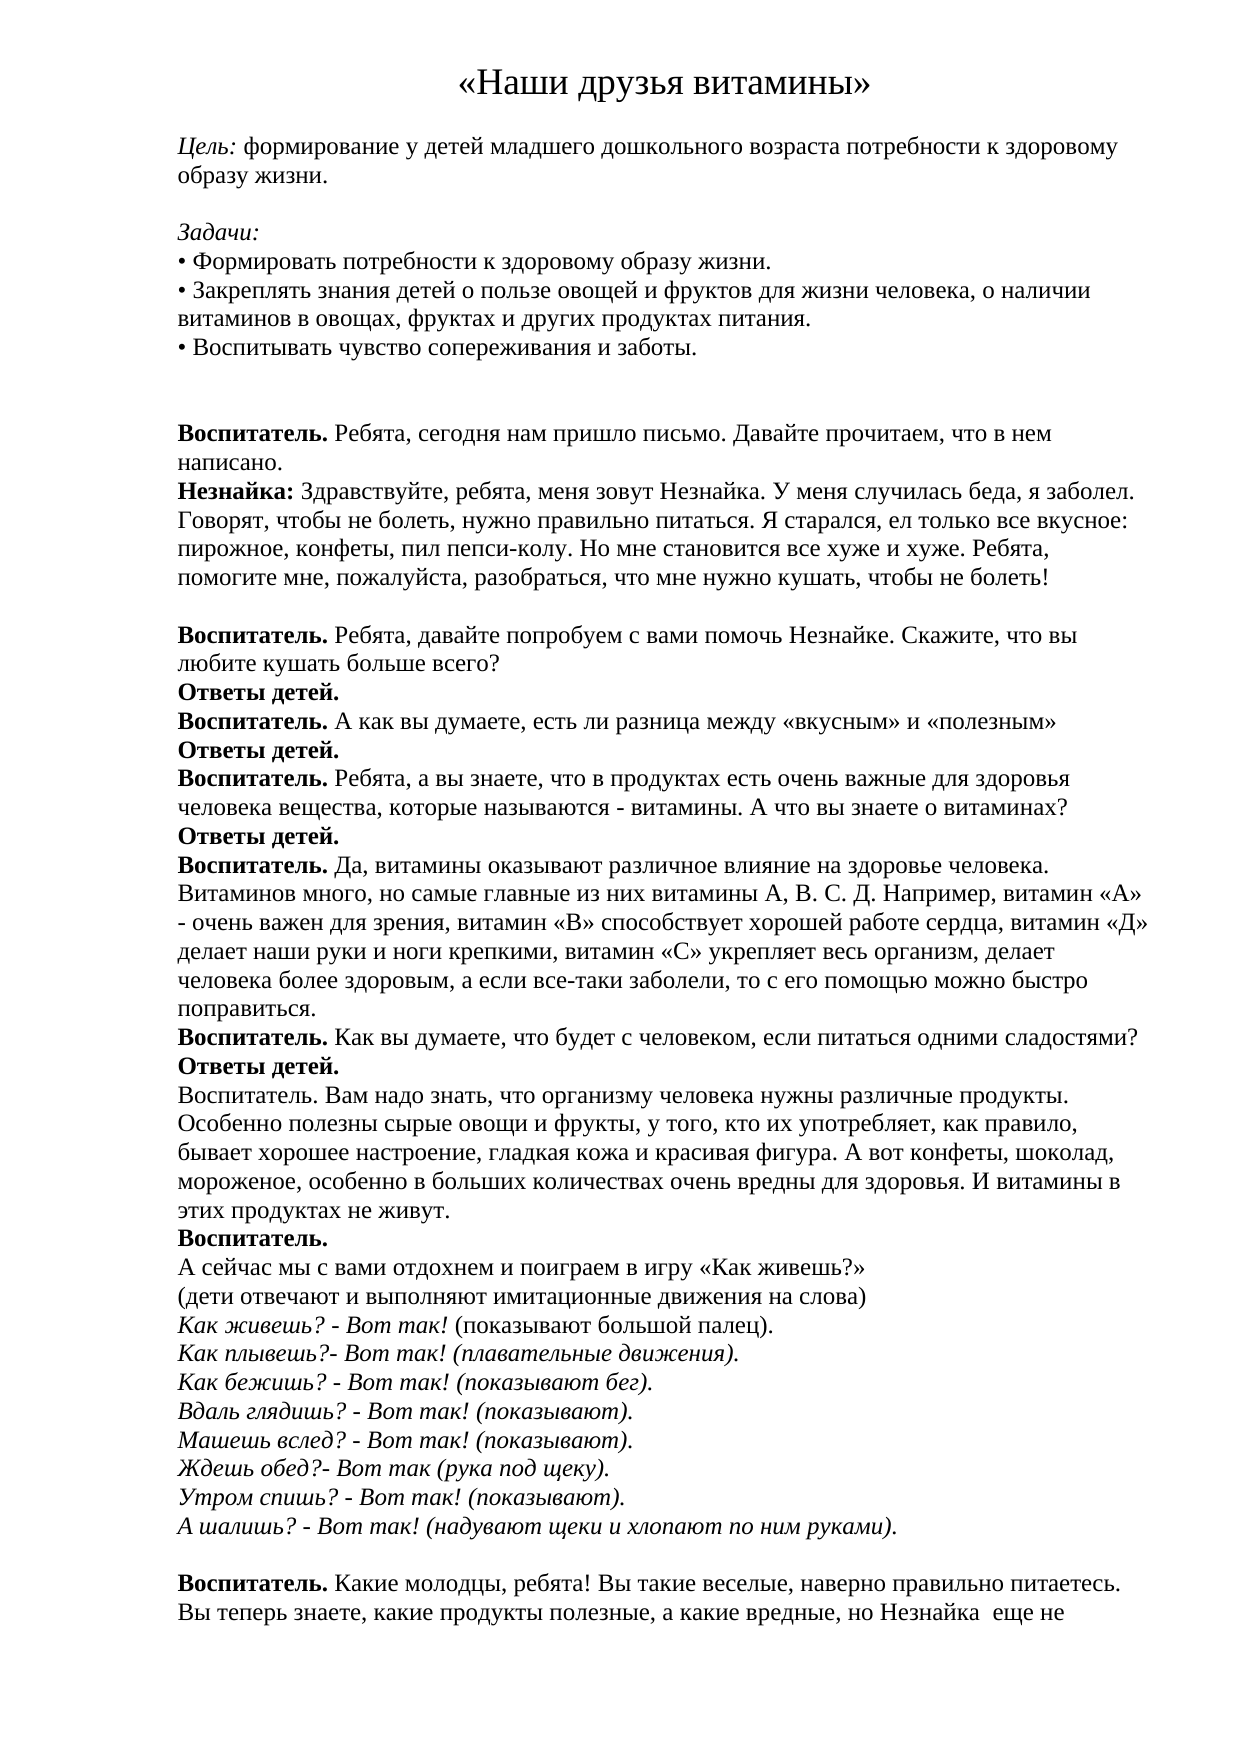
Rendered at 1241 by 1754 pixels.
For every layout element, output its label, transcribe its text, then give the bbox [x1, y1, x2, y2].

text «Наши друзья витамины» [177, 59, 1152, 102]
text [177, 1310, 1152, 1626]
text Воспитатель. Ребята, сегодня нам пришло письмо. Давайте прочитаем, что в нем написано. Незнайка: Здравствуйте, ребята, меня зовут Незнайка. У меня случилась беда, я заболел. Говорят, чтобы не болеть, нужно правильно питаться. Я старался, ел только все вкусное: пирожное, конфеты, пил пепси-колу. Но мне становится все хуже и хуже. Ребята, помогите мне, пожалуйста, разобраться, что мне нужно кушать, чтобы не болеть! Воспитатель. Ребята, давайте попробуем с вами помочь Незнайке. Скажите, что вы любите кушать больше всего? Ответы детей. Воспитатель. А как вы думаете, есть ли разница между «вкусным» и «полезным» Ответы детей. Воспитатель. Ребята, а вы знаете, что в продуктах есть очень важные для здоровья человека вещества, которые называются - витамины. А что вы знаете о витаминах? Ответы детей. Воспитатель. Да, витамины оказывают различное влияние на здоровье человека. Витаминов много, но самые главные из них витамины А, В. С. Д. Например, витамин «А» - очень важен для зрения, витамин «В» способствует хорошей работе сердца, витамин «Д» делает наши руки и ноги крепкими, витамин «С» укрепляет весь организм, делает человека более здоровым, а если все-таки заболели, то с его помощью можно быстро поправиться. Воспитатель. Как вы думаете, что будет с человеком, если питаться одними сладостями? Ответы детей. Воспитатель. Вам надо знать, что организму человека нужны различные продукты. Особенно полезны сырые овощи и фрукты, у того, кто их употребляет, как правило, бывает хорошее настроение, гладкая кожа и красивая фигура. А вот конфеты, шоколад, мороженое, особенно в больших количествах очень вредны для здоровья. И витамины в этих продуктах не живут. Воспитатель. [177, 361, 1152, 1252]
text Цель: формирование у детей младшего дошкольного возраста потребности к здоровому образу жизни. [177, 131, 1152, 188]
text Задачи: • Формировать потребности к здоровому образу жизни. • Закреплять знания детей о пользе овощей и фруктов для жизни человека, о наличии витаминов в овощах, фруктах и других продуктах питания. • Воспитывать чувство сопереживания и заботы. [177, 188, 1152, 361]
text А сейчас мы с вами отдохнем и поиграем в игру «Как живешь?» (дети отвечают и выполняют имитационные движения на слова) [177, 1252, 1152, 1310]
